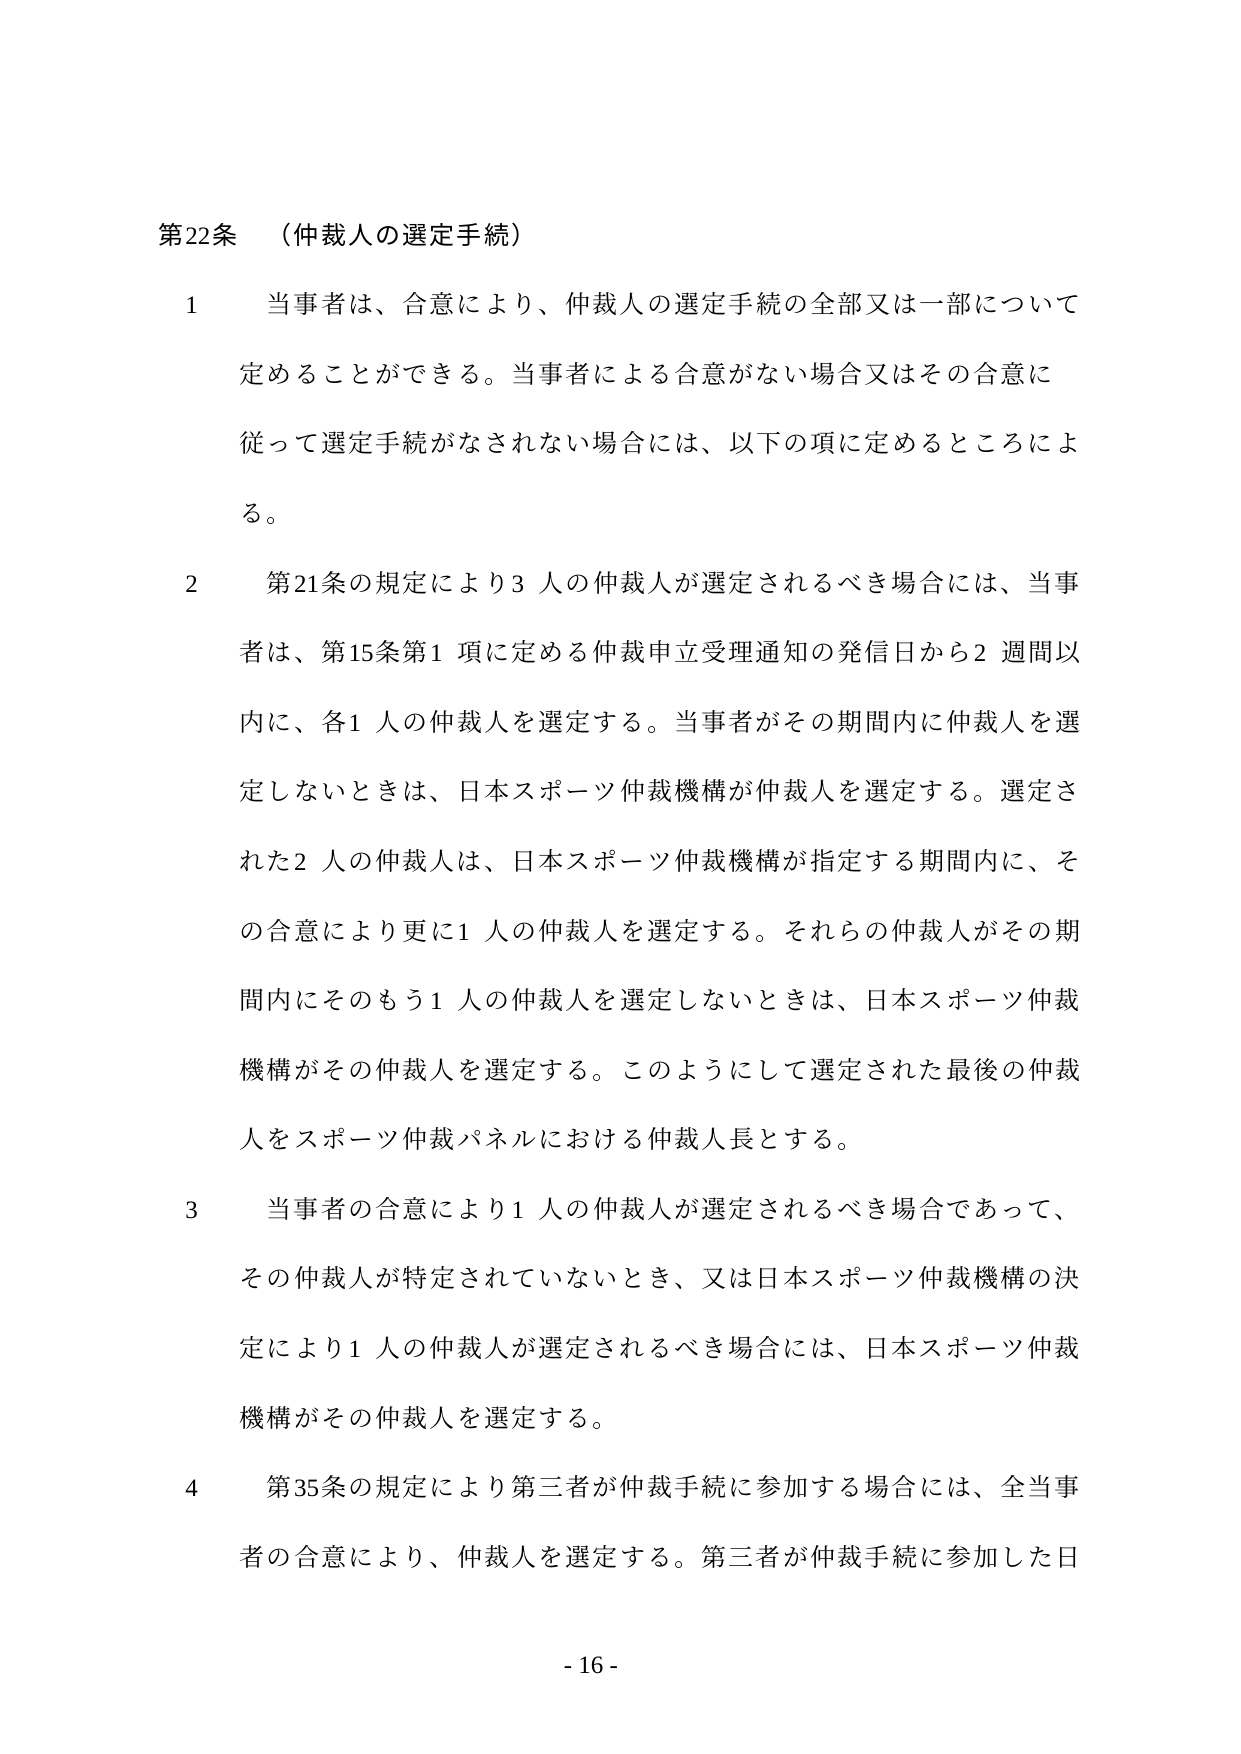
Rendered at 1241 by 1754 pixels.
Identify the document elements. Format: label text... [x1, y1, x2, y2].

text 1 当事者は、合意により、仲裁人の選定手続の全部又は一部について定めることができる。当事者による合意がない場合又はその合意に従って選定手続がなされない場合には、以下の項に定めるところによる。 [183, 268, 1082, 546]
text 第22条 （仲裁人の選定手続） [158, 198, 1082, 268]
text 2 第21条の規定により3人の仲裁人が選定されるべき場合には、当事者は、第15条第1項に定める仲裁申立受理通知の発信日から2週間以内に、各1人の仲裁人を選定する。当事者がその期間内に仲裁人を選定しないときは、日本スポーツ仲裁機構が仲裁人を選定する。選定された2人の仲裁人は、日本スポーツ仲裁機構が指定する期間内に、その合意により更に1人の仲裁人を選定する。それらの仲裁人がその期間内にそのもう1人の仲裁人を選定しないときは、日本スポーツ仲裁機構がその仲裁人を選定する。このようにして選定された最後の仲裁人をスポーツ仲裁パネルにおける仲裁人長とする。 [183, 546, 1082, 1173]
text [183, 1451, 1082, 1590]
text 3 当事者の合意により1人の仲裁人が選定されるべき場合であって、その仲裁人が特定されていないとき、又は日本スポーツ仲裁機構の決定により1人の仲裁人が選定されるべき場合には、日本スポーツ仲裁機構がその仲裁人を選定する。 [183, 1173, 1082, 1451]
